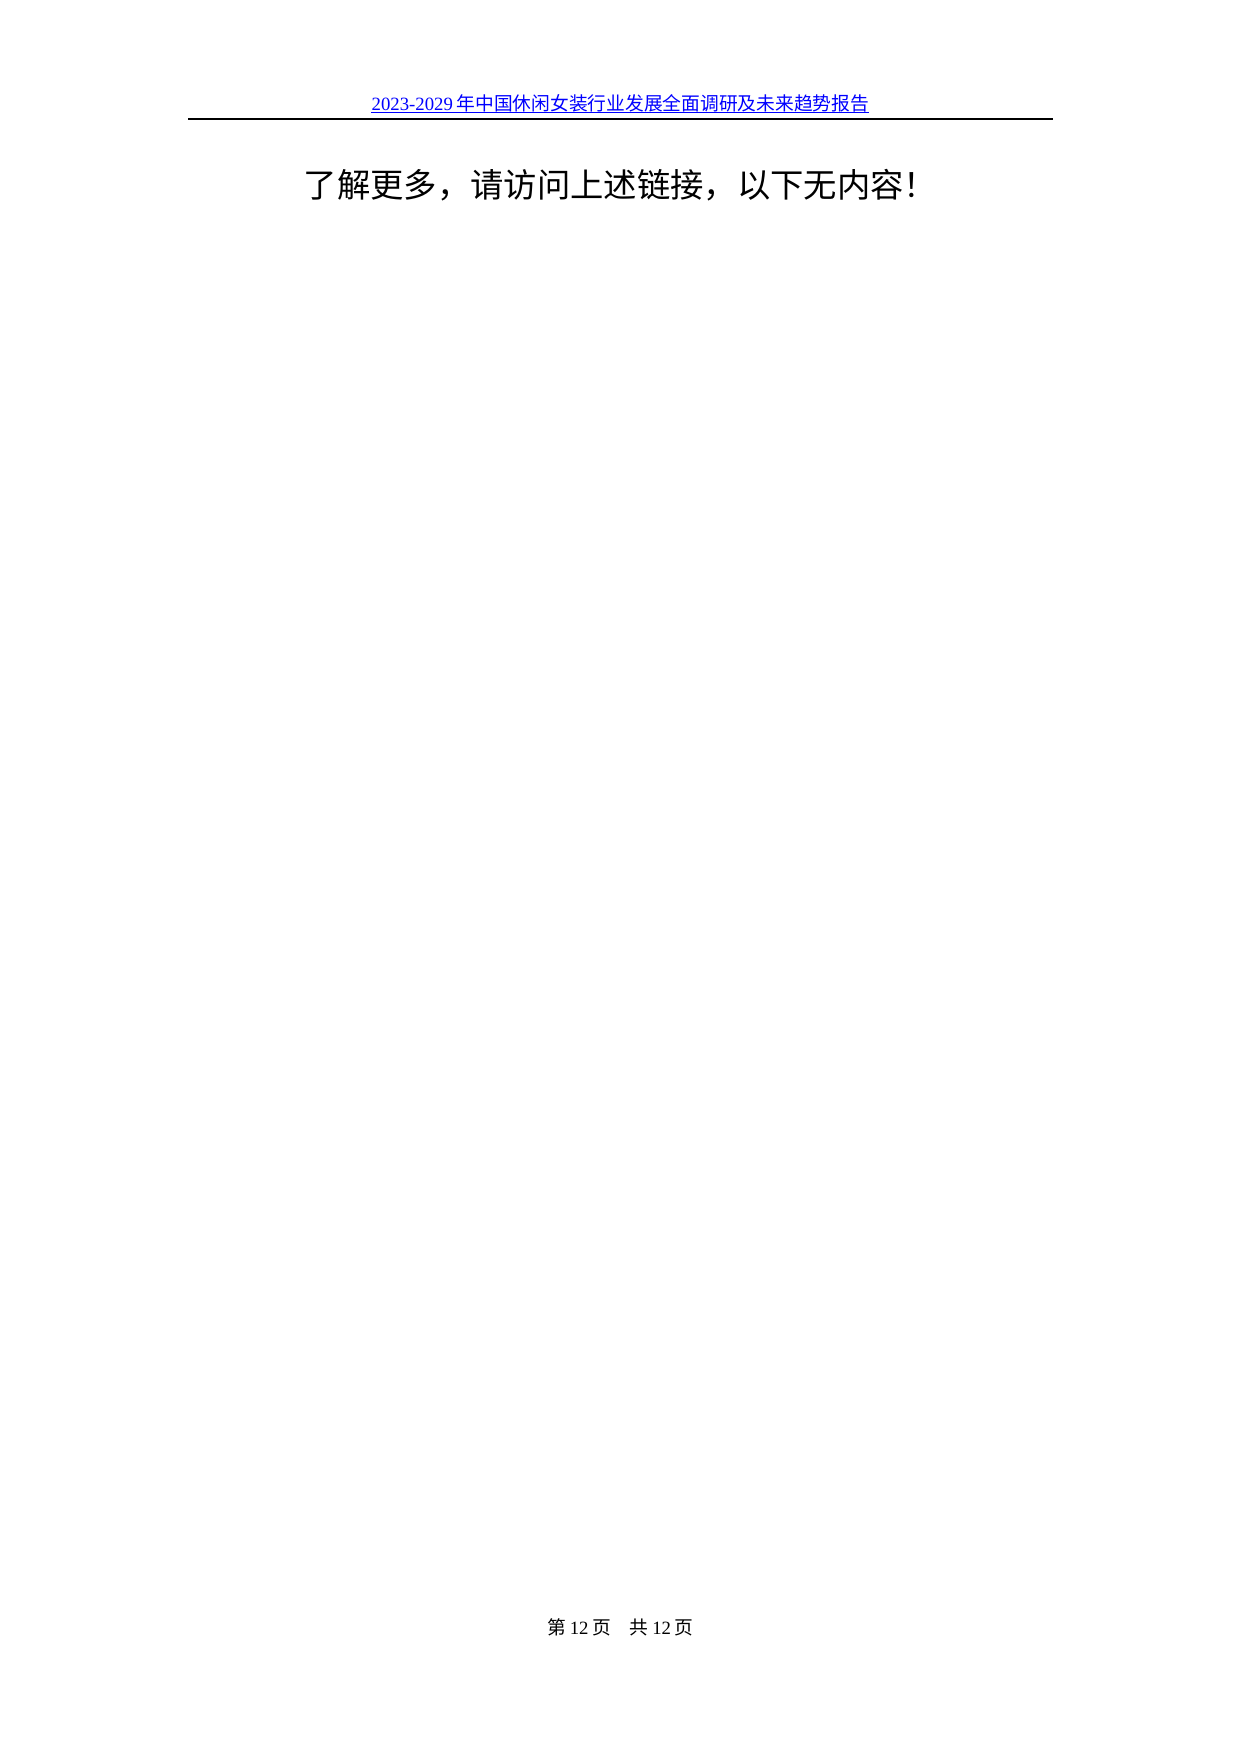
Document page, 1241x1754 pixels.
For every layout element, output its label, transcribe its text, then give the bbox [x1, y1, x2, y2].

title 了解更多，请访问上述链接，以下无内容！ [187, 150, 1053, 215]
